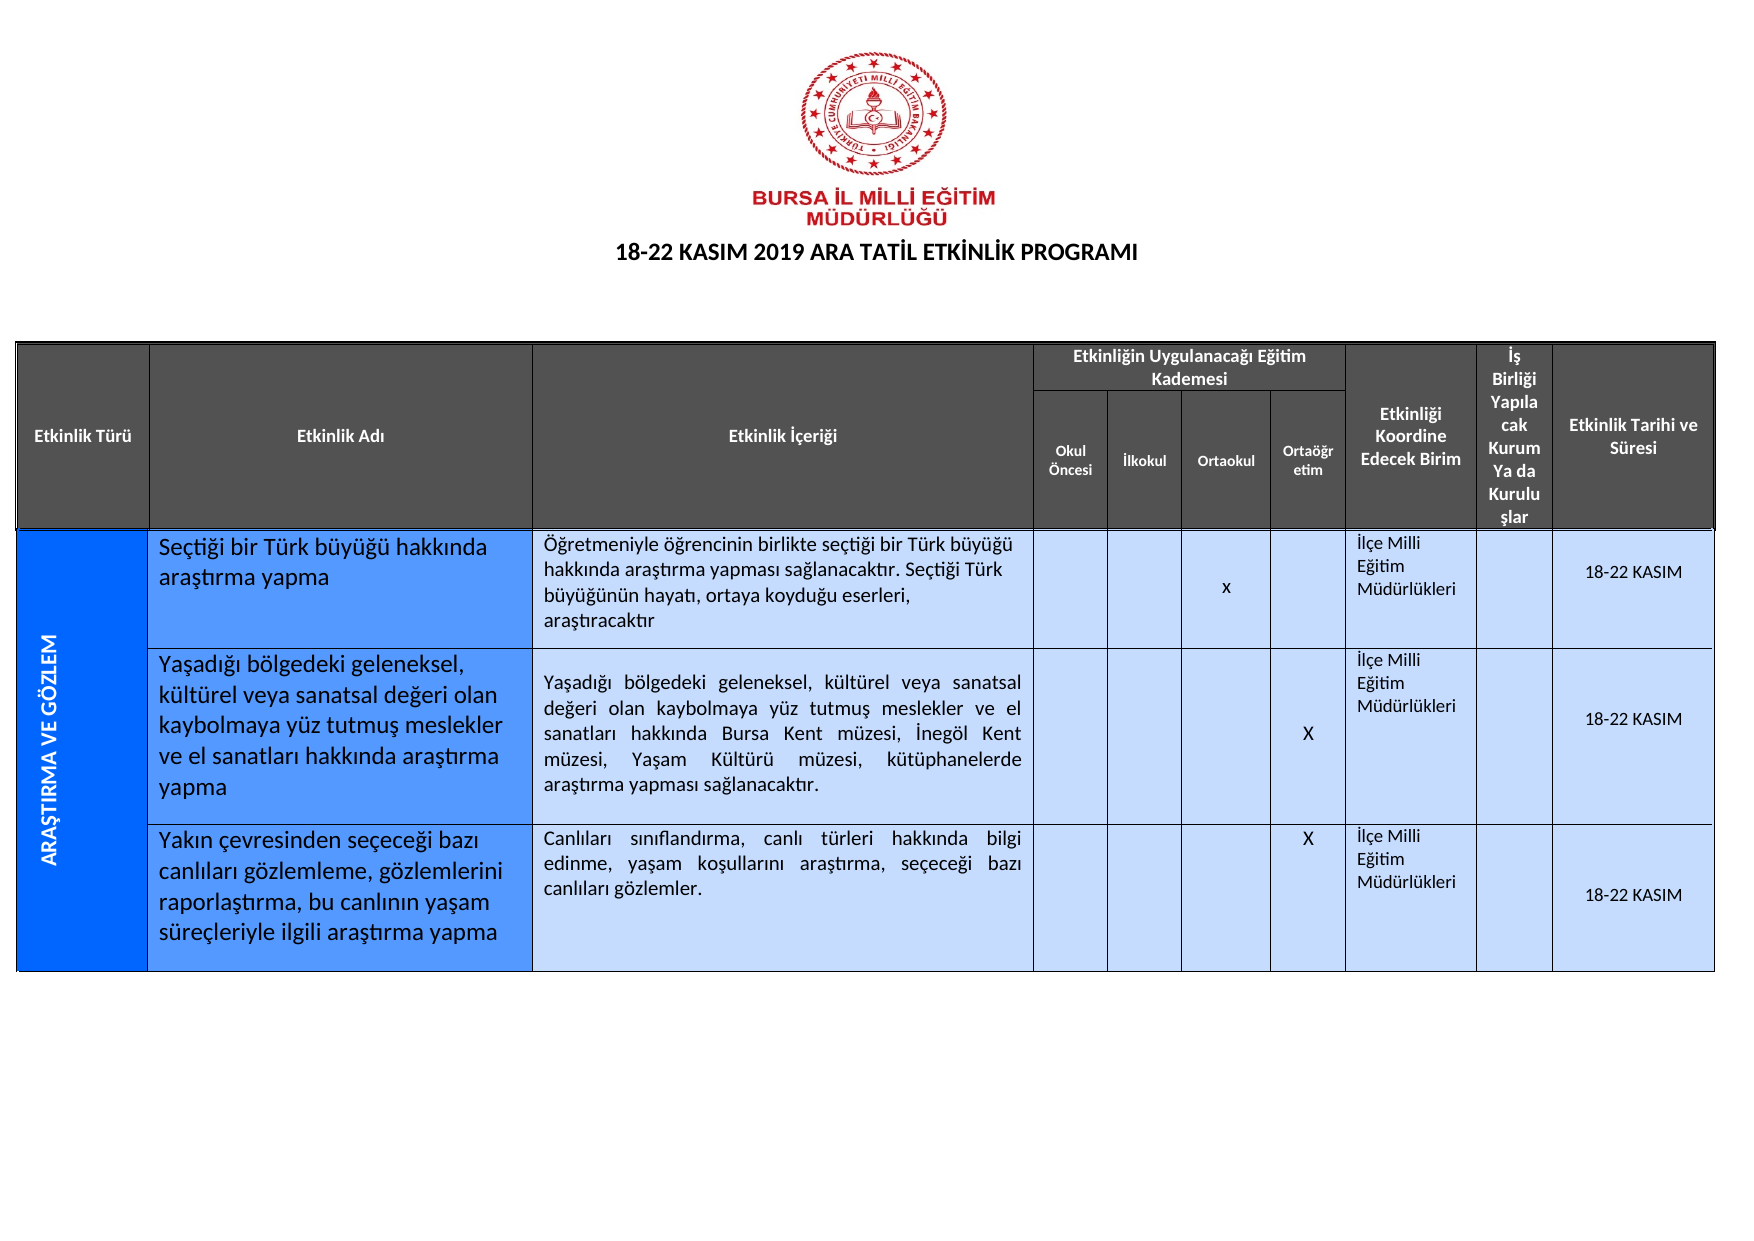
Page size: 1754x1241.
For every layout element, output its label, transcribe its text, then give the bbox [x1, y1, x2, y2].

table_cell 18-22 KASIM [1553, 824, 1714, 971]
table_cell İlçe Milli Eğitim Müdürlükleri [1346, 825, 1476, 971]
table_cell [1034, 649, 1107, 824]
table_cell [1108, 825, 1181, 971]
table_cell 18-22 KASIM [1553, 648, 1714, 824]
table_cell İlçe Milli Eğitim Müdürlükleri [1346, 649, 1476, 824]
table_header Etkinliğin Uygulanacağı Eğitim Kademesi [1034, 345, 1345, 390]
table_header İş Birliği Yapılacak Kurum Ya da Kuruluşlar [1477, 345, 1552, 528]
table_cell Yaşadığı bölgedeki geleneksel, kültürel veya sanatsal değeri olan kaybolmaya yüz tutmuş meslekler ve el sanatları hakkında araştırma yapma [148, 649, 532, 824]
table_cell X [1271, 825, 1345, 971]
table_cell 18-22 KASIM [1553, 528, 1714, 648]
table_cell Canlıları sınıflandırma, canlı türleri hakkında bilgi edinme, yaşam koşullarını araştırma, seçeceği bazı canlıları gözlemler. [533, 825, 1033, 971]
table_cell [1477, 649, 1552, 824]
table_cell [1034, 531, 1107, 648]
table_cell [1034, 825, 1107, 971]
table_cell ARAŞTIRMA VE GÖZLEM [17, 528, 147, 971]
table_cell [1108, 531, 1181, 648]
table_cell İlçe Milli Eğitim Müdürlükleri [1346, 531, 1476, 648]
table_cell Ortaöğretim [1271, 391, 1345, 528]
table_header Etkinlik Türü [18, 345, 149, 528]
table_header Etkinlik İçeriği [533, 345, 1033, 528]
table_header Etkinlik Tarihi ve Süresi [1553, 345, 1713, 528]
table_cell X [1271, 649, 1345, 824]
picture [664, 246, 669, 255]
table_cell Yakın çevresinden seçeceği bazı canlıları gözlemleme, gözlemlerini raporlaştırma, bu canlının yaşam süreçleriyle ilgili araştırma yapma [148, 825, 532, 971]
table_cell x [1182, 531, 1270, 648]
table_cell [1182, 649, 1270, 824]
table_cell [1182, 825, 1270, 971]
table_cell [1477, 531, 1552, 648]
table_cell [1271, 531, 1345, 648]
table_cell [1108, 649, 1181, 824]
table_cell Seçtiği bir Türk büyüğü hakkında araştırma yapma [148, 531, 532, 648]
table_cell Öğretmeniyle öğrencinin birlikte seçtiği bir Türk büyüğü hakkında araştırma yapması sağlanacaktır. Seçtiği Türk büyüğünün hayatı, ortaya koyduğu eserleri, araştıracaktır [533, 531, 1033, 648]
table_cell Okul Öncesi [1034, 391, 1107, 528]
table_header Etkinlik Adı [150, 345, 532, 528]
table_cell Yaşadığı bölgedeki geleneksel, kültürel veya sanatsal değeri olan kaybolmaya yüz tutmuş meslekler ve el sanatları hakkında Bursa Kent müzesi, İnegöl Kent müzesi, Yaşam Kültürü müzesi, kütüphanelerde araştırma yapması sağlanacaktır. [533, 649, 1033, 824]
table_cell [1477, 825, 1552, 971]
table_cell Ortaokul [1182, 391, 1270, 528]
table_header Etkinliği Koordine Edecek Birim [1346, 345, 1476, 528]
picture [664, 4, 1083, 289]
table_cell İlkokul [1108, 391, 1181, 528]
